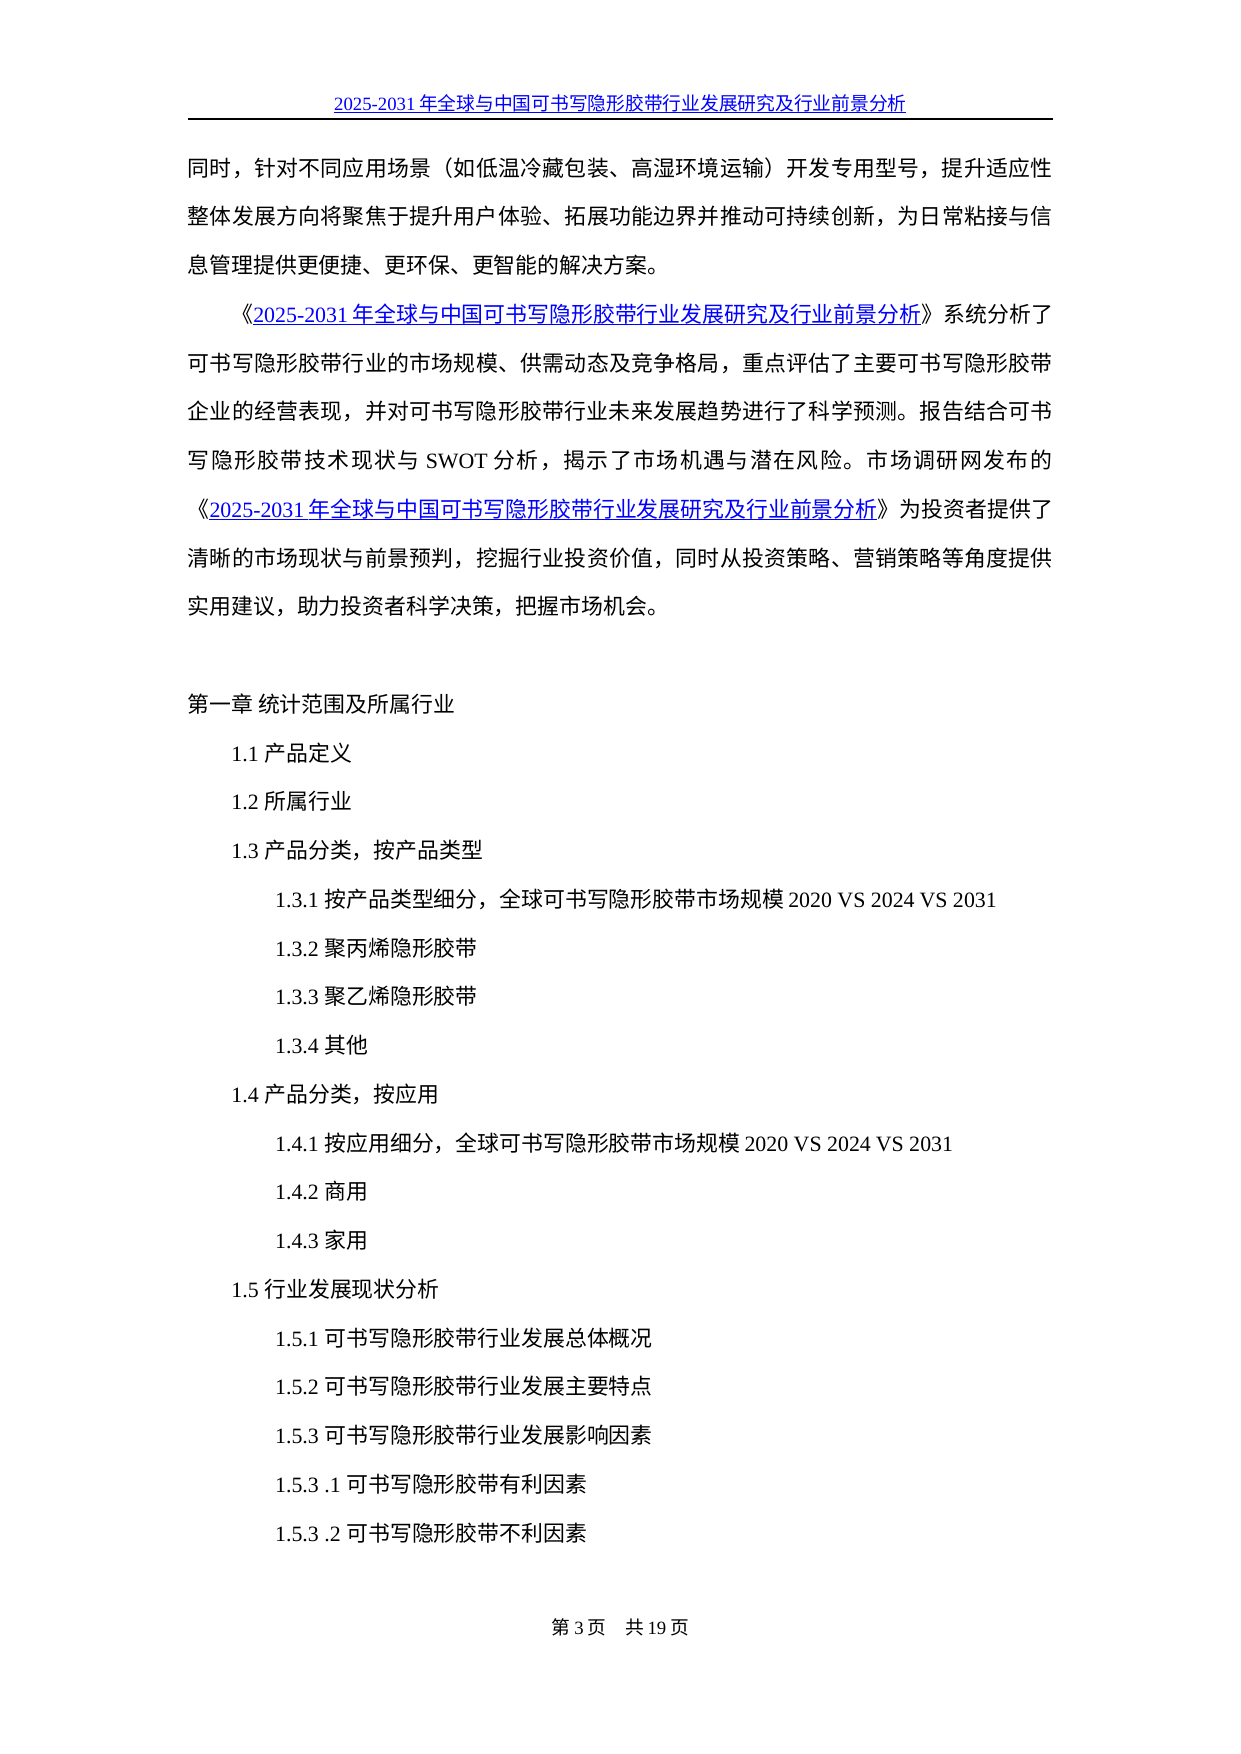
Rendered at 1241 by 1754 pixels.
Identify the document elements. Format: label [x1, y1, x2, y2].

text [187, 150, 1053, 1548]
